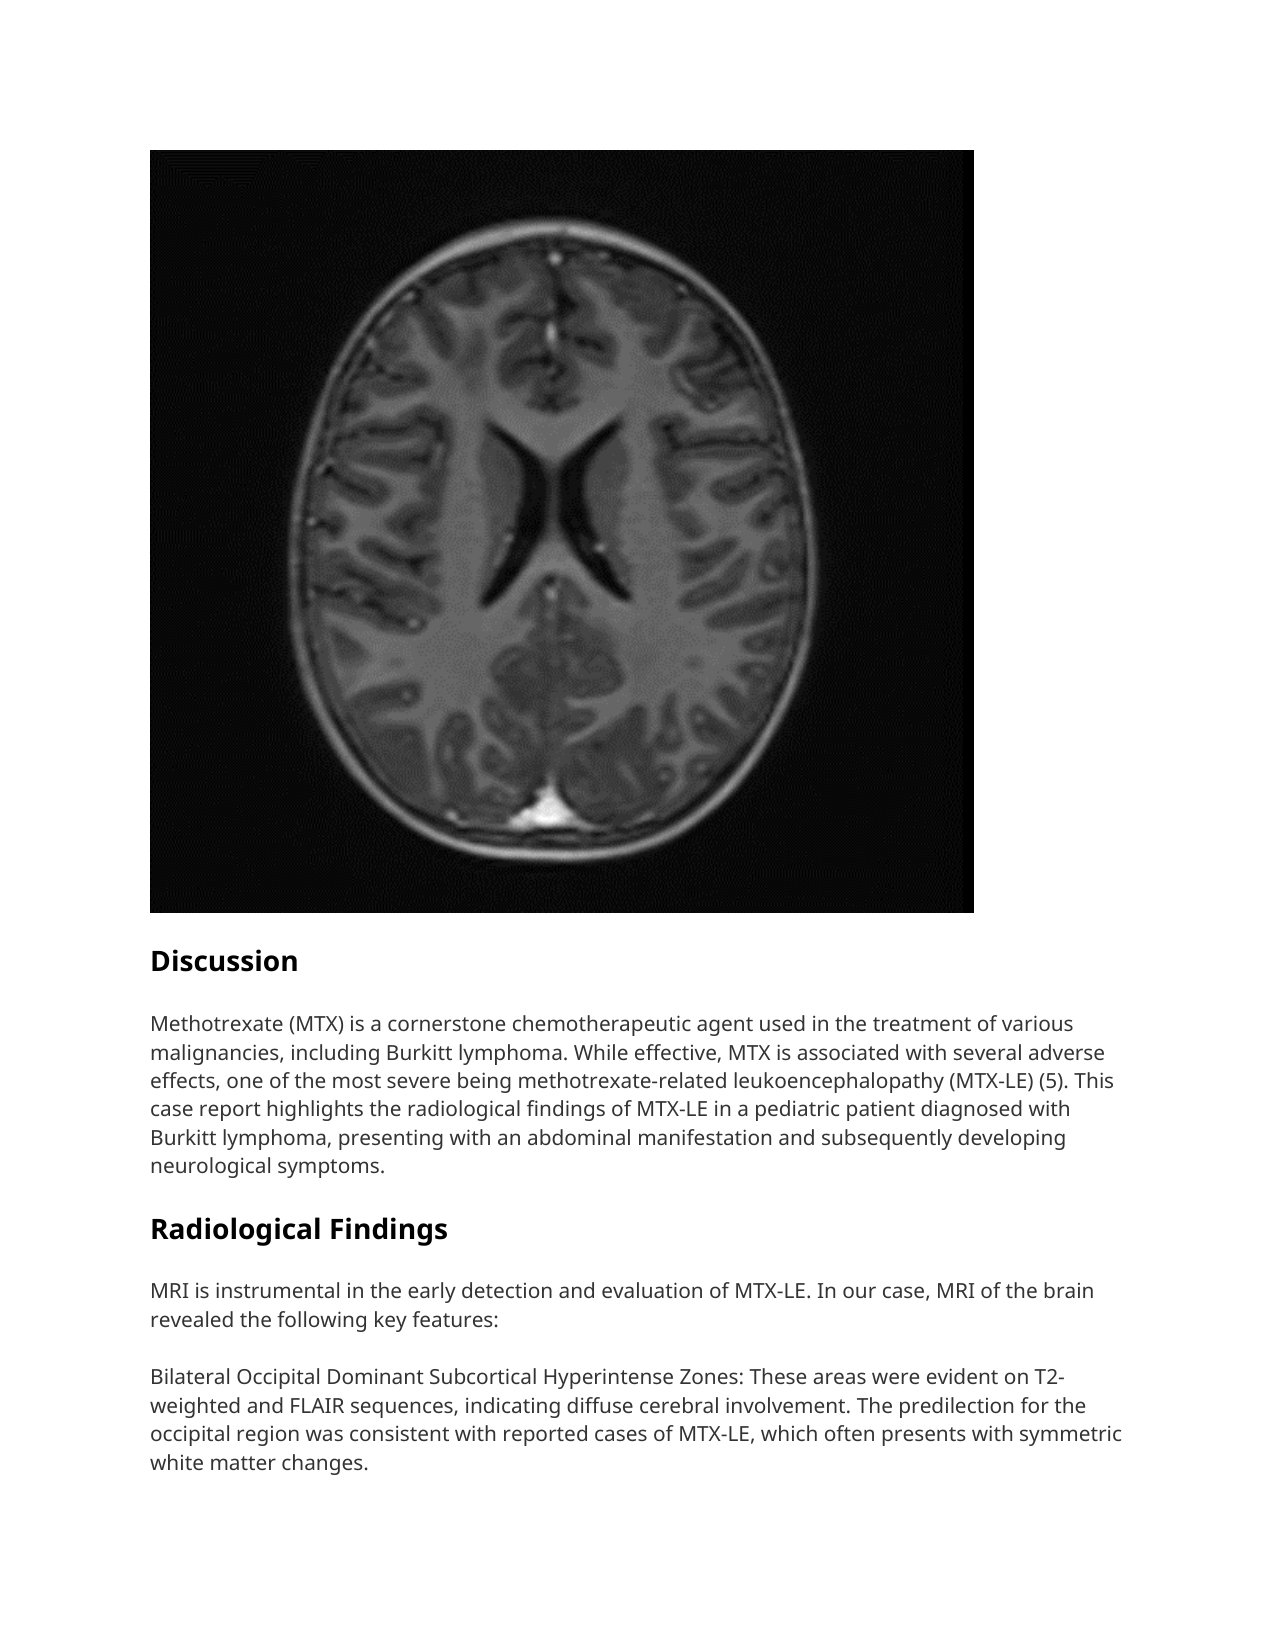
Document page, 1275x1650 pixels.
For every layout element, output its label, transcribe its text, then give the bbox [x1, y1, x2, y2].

text Radiological Findings [150, 1209, 1125, 1247]
text MRI is instrumental in the early detection and evaluation of MTX-LE. In our case, MRI of the brain revealed the following key features: [150, 1276, 1125, 1333]
text Discussion [150, 942, 1125, 980]
text Bilateral Occipital Dominant Subcortical Hyperintense Zones: These areas were evident on T2-weighted and FLAIR sequences, indicating diffuse cerebral involvement. The predilection for the occipital region was consistent with reported cases of MTX-LE, which often presents with symmetric white matter changes. [150, 1362, 1125, 1476]
text Methotrexate (MTX) is a cornerstone chemotherapeutic agent used in the treatment of various malignancies, including Burkitt lymphoma. While effective, MTX is associated with several adverse effects, one of the most severe being methotrexate-related leukoencephalopathy (MTX-LE) (5). This case report highlights the radiological findings of MTX-LE in a pediatric patient diagnosed with Burkitt lymphoma, presenting with an abdominal manifestation and subsequently developing neurological symptoms. [150, 1009, 1125, 1180]
picture [150, 150, 974, 913]
